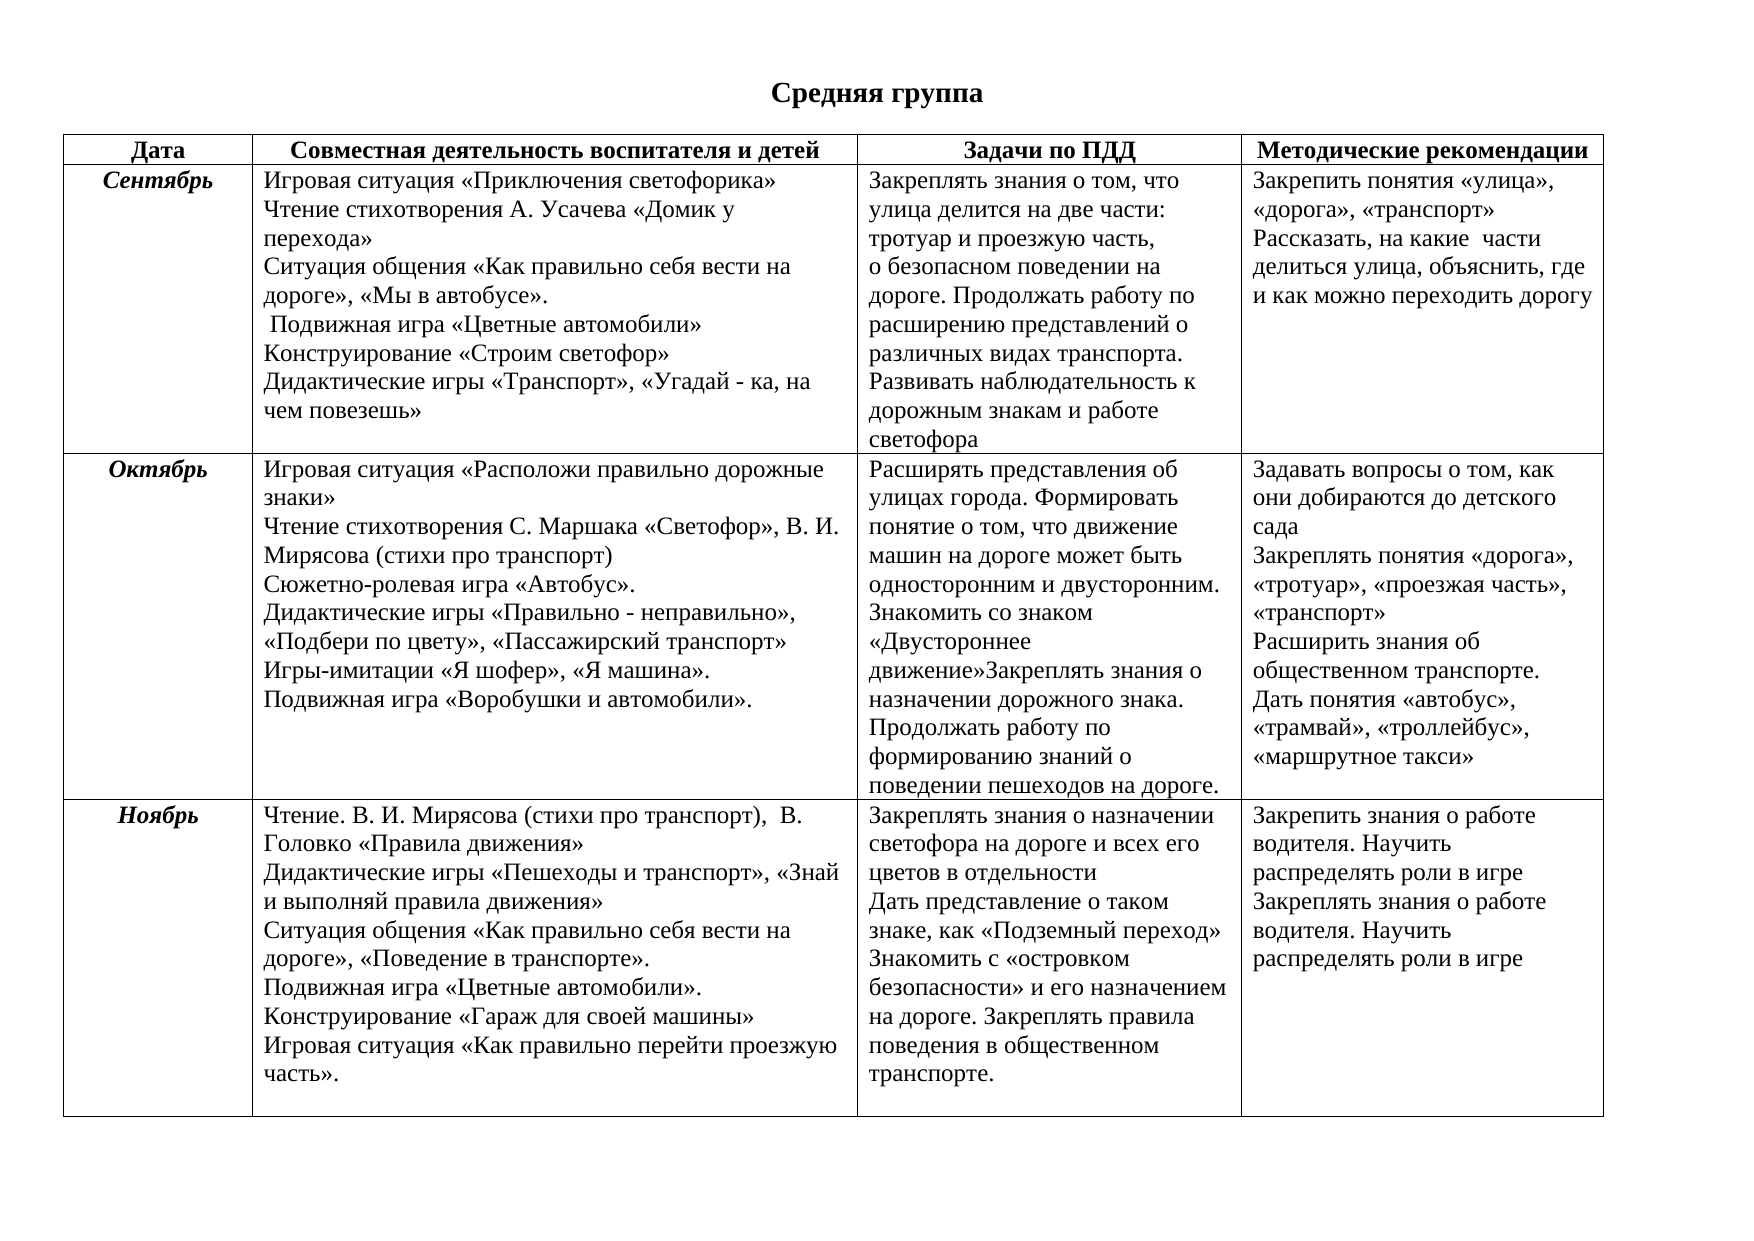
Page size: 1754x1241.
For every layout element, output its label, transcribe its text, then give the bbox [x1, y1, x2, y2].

table_cell Игровая ситуация «Приключения светофорика» Чтение стихотворения А. Усачева «Домик у перехода» Ситуация общения «Как правильно себя вести на дороге», «Мы в автобусе». Подвижная игра «Цветные автомобили» Конструирование «Строим светофор» Дидактические игры «Транспорт», «Угадай - ка, на чем повезешь» [253, 165, 857, 453]
table_cell Закреплять знания о назначении светофора на дороге и всех его цветов в отдельности Дать представление о таком знаке, как «Подземный переход» Знакомить с «островком безопасности» и его назначением на дороге. Закреплять правила поведения в общественном транспорте. [858, 800, 1241, 1116]
table_cell Закрепить понятия «улица», «дорога», «транспорт» Рассказать, на какие части делиться улица, объяснить, где и как можно переходить дорогу [1242, 165, 1603, 453]
table_cell Ноябрь [64, 800, 252, 1116]
table_cell Расширять представления об улицах города. Формировать понятие о том, что движение машин на дороге может быть односторонним и двусторонним. Знакомить со знаком «Двустороннее движение»Закреплять знания о назначении дорожного знака. Продолжать работу по формированию знаний о поведении пешеходов на дороге. [858, 454, 1241, 799]
text Средняя группа [75, 75, 1679, 108]
table_header Задачи по ПДД [858, 135, 1241, 164]
table_cell Чтение. В. И. Мирясова (стихи про транспорт), В. Головко «Правила движения» Дидактические игры «Пешеходы и транспорт», «Знай и выполняй правила движения» Ситуация общения «Как правильно себя вести на дороге», «Поведение в транспорте». Подвижная игра «Цветные автомобили». Конструирование «Гараж для своей машины» Игровая ситуация «Как правильно перейти проезжую часть». [253, 800, 857, 1116]
table_header Методические рекомендации [1242, 135, 1603, 164]
table_cell Сентябрь [64, 165, 252, 453]
table_header Совместная деятельность воспитателя и детей [253, 135, 857, 164]
table_cell Закрепить знания о работе водителя. Научить распределять роли в игре Закреплять знания о работе водителя. Научить распределять роли в игре [1242, 800, 1603, 1116]
table_cell Задавать вопросы о том, как они добираются до детского сада Закреплять понятия «дорога», «тротуар», «проезжая часть», «транспорт» Расширить знания об общественном транспорте. Дать понятия «автобус», «трамвай», «троллейбус», «маршрутное такси» [1242, 454, 1603, 799]
table_cell Октябрь [64, 454, 252, 799]
table_cell Закреплять знания о том, что улица делится на две части: тротуар и проезжую часть, о безопасном поведении на дороге. Продолжать работу по расширению представлений о различных видах транспорта. Развивать наблюдательность к дорожным знакам и работе светофора [858, 165, 1241, 453]
table_header Дата [64, 135, 252, 164]
table_cell Игровая ситуация «Расположи правильно дорожные знаки» Чтение стихотворения С. Маршака «Светофор», В. И. Мирясова (стихи про транспорт) Сюжетно-ролевая игра «Автобус». Дидактические игры «Правильно - неправильно», «Подбери по цвету», «Пассажирский транспорт» Игры-имитации «Я шофер», «Я машина». Подвижная игра «Воробушки и автомобили». [253, 454, 857, 799]
